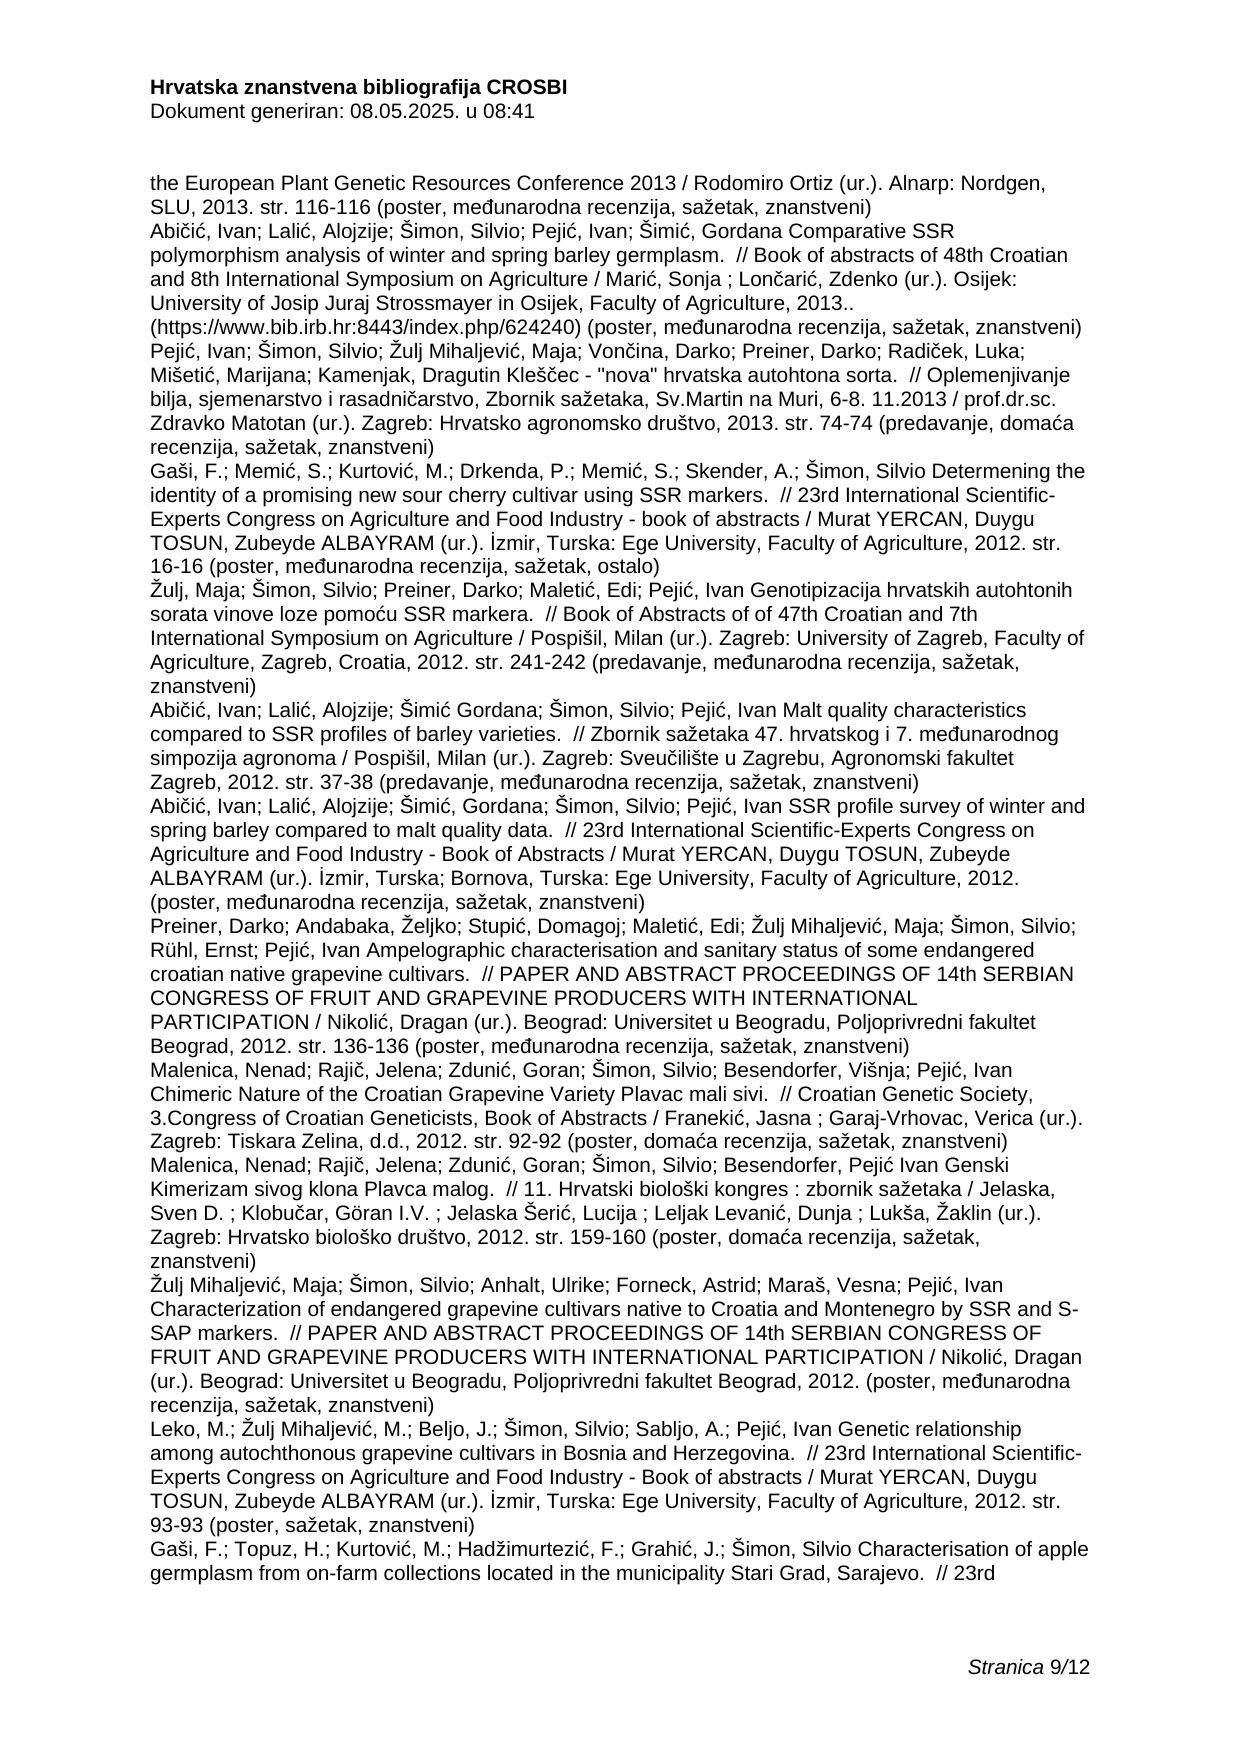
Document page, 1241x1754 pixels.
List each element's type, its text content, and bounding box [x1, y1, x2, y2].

text Abičić, Ivan; Lalić, Alojzije; Šimić, Gordana; Šimon, Silvio; Pejić, Ivan [150, 794, 1090, 914]
text Pejić, Ivan; Šimon, Silvio; Žulj Mihaljević, Maja; Vončina, Darko; Preiner, Darko; Radiček, Luka; Mišetić, Marijana; Kamenjak, Dragutin [150, 339, 1090, 458]
text Malenica, Nenad; Rajič, Jelena; Zdunić, Goran; Šimon, Silvio; Besendorfer, Višnja; Pejić, Ivan [150, 1057, 1090, 1153]
text Žulj, Maja; Šimon, Silvio; Preiner, Darko; Maletić, Edi; Pejić, Ivan [150, 578, 1090, 698]
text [150, 1537, 1090, 1584]
text Leko, M.; Žulj Mihaljević, M.; Beljo, J.; Šimon, Silvio; Sabljo, A.; Pejić, Ivan [150, 1417, 1090, 1537]
text Abičić, Ivan; Lalić, Alojzije; Šimić Gordana; Šimon, Silvio; Pejić, Ivan [150, 698, 1090, 794]
text Žulj Mihaljević, Maja; Šimon, Silvio; Anhalt, Ulrike; Forneck, Astrid; Maraš, Vesna; Pejić, Ivan [150, 1273, 1090, 1417]
text Abičić, Ivan; Lalić, Alojzije; Šimon, Silvio; Pejić, Ivan; Šimić, Gordana [150, 219, 1090, 339]
text Gaši, F.; Memić, S.; Kurtović, M.; Drkenda, P.; Memić, S.; Skender, A.; Šimon, Silvio [150, 458, 1090, 578]
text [150, 171, 1090, 219]
text Preiner, Darko; Andabaka, Željko; Stupić, Domagoj; Maletić, Edi; Žulj Mihaljević, Maja; Šimon, Silvio; Rühl, Ernst; Pejić, Ivan [150, 914, 1090, 1057]
text Malenica, Nenad; Rajič, Jelena; Zdunić, Goran; Šimon, Silvio; Besendorfer, Pejić Ivan [150, 1153, 1090, 1273]
